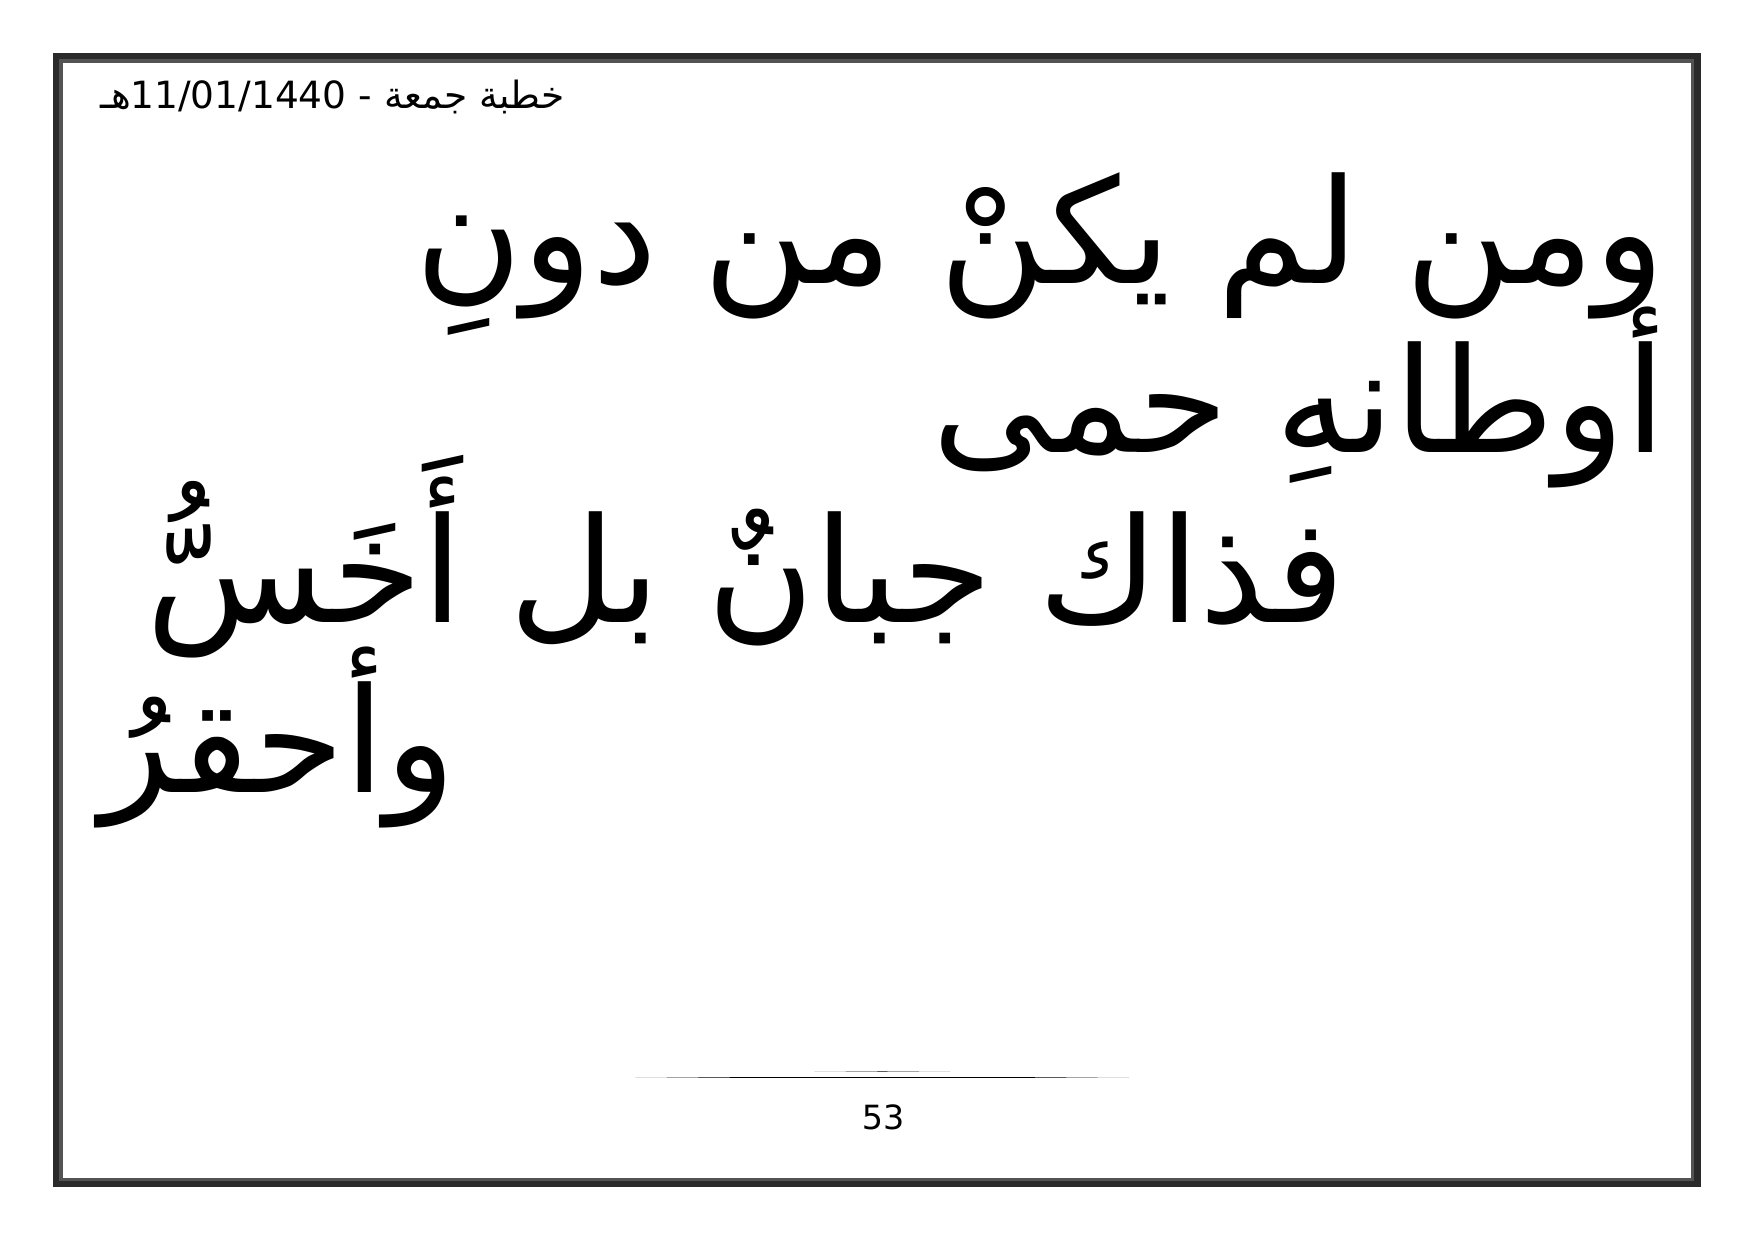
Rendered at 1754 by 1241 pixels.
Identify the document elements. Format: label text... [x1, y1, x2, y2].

text فذاك جبانٌ بل أَخَسُّ وأحقرُ [100, 487, 1665, 827]
text ومن لم يكنْ من دونِ أوطانهِ حمى [100, 148, 1665, 487]
